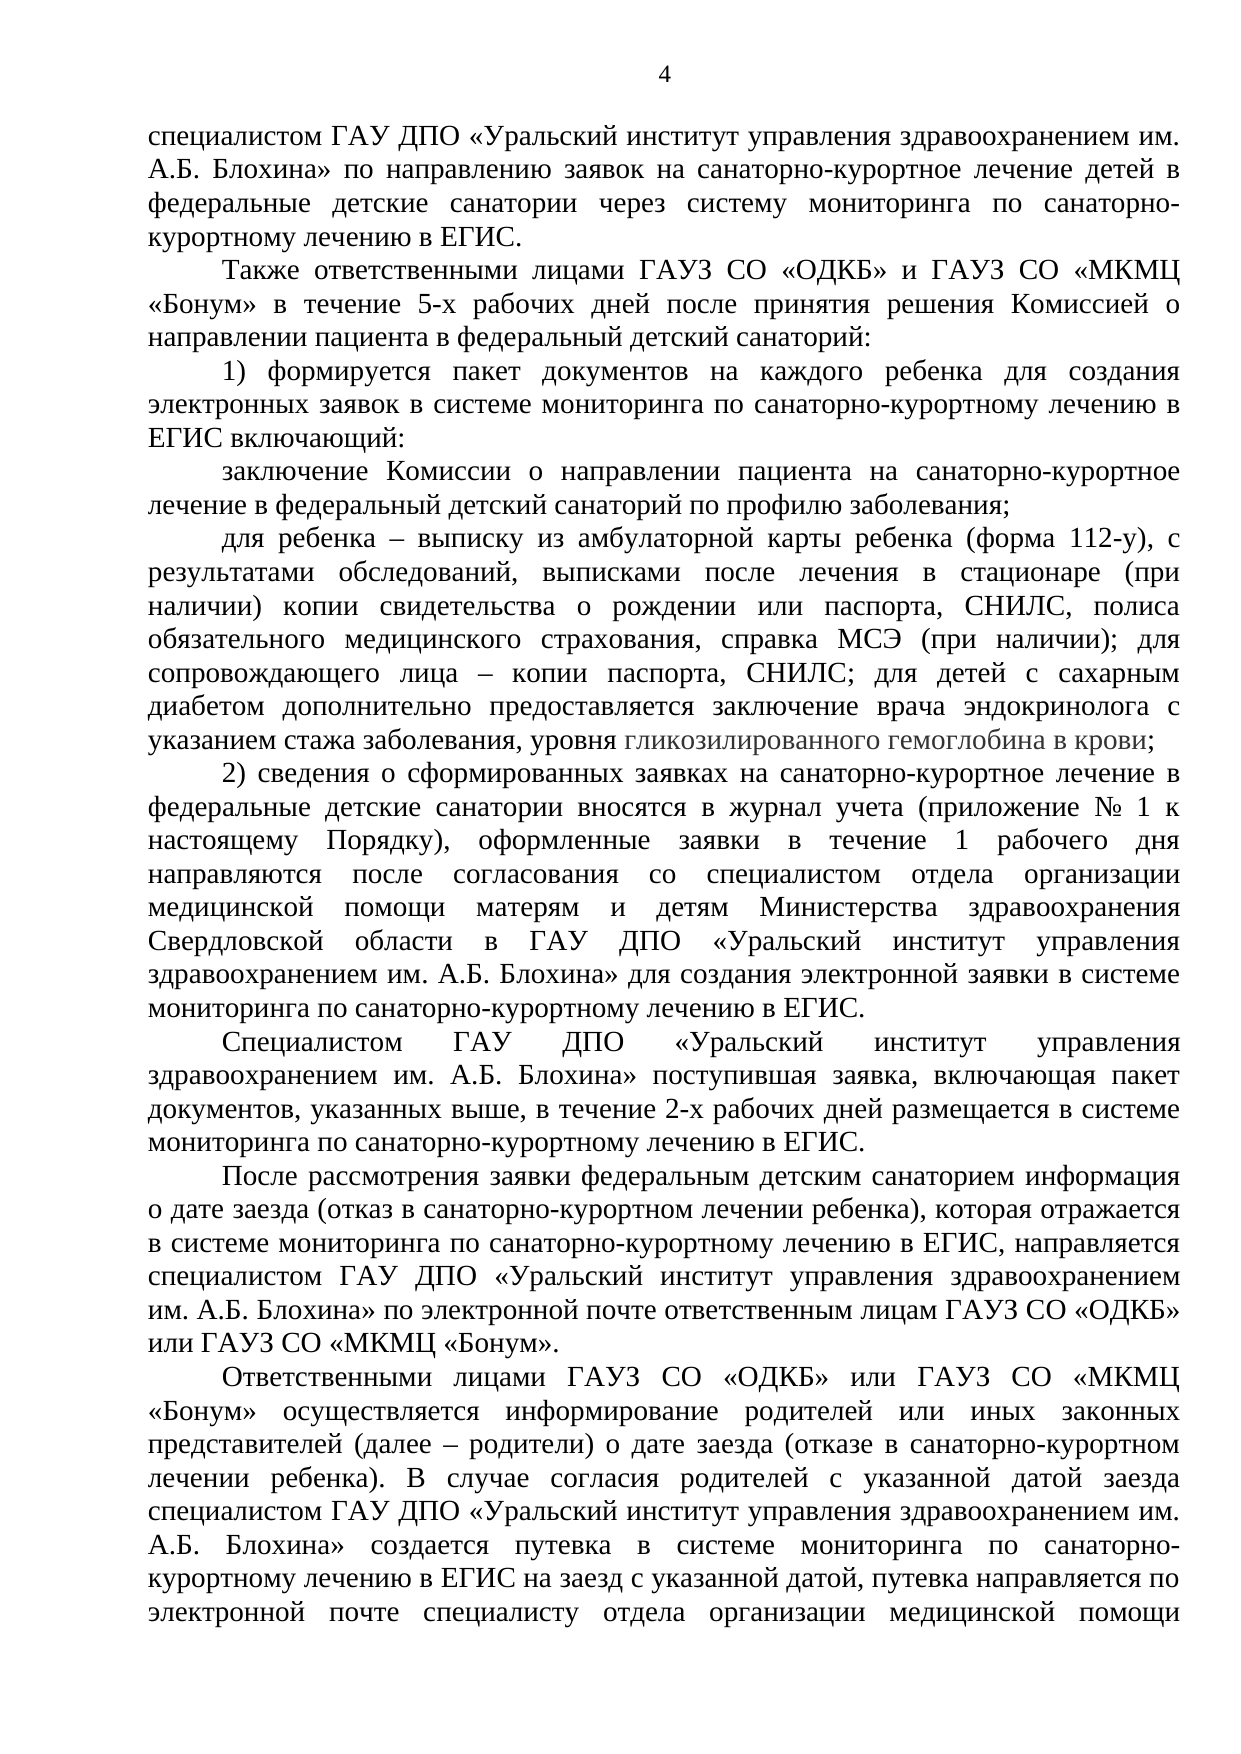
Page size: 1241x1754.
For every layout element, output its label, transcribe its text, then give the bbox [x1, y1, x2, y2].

text для ребенка – выписку из амбулаторной карты ребенка (форма 112-у), с результатами обследований, выписками после лечения в стационаре (при наличии) копии свидетельства о рождении или паспорта, СНИЛС, полиса обязательного медицинского страхования, справка МСЭ (при наличии); для сопровождающего лица – копии паспорта, СНИЛС; для детей с сахарным диабетом дополнительно предоставляется заключение врача эндокринолога с указанием стажа заболевания, уровня гликозилированного гемоглобина в крови; [148, 521, 1181, 755]
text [148, 1359, 1181, 1627]
text 1) формируется пакет документов на каждого ребенка для создания электронных заявок в системе мониторинга по санаторно-курортному лечению в ЕГИС включающий: [148, 353, 1181, 453]
title 2) сведения о сформированных заявках на санаторно-курортное лечение в федеральные детские санатории вносятся в журнал учета (приложение № 1 к настоящему Порядку), оформленные заявки в течение 1 рабочего дня направляются после согласования со специалистом отдела организации медицинской помощи матерям и детям Министерства здравоохранения Свердловской области в ГАУ ДПО «Уральский институт управления здравоохранением им. А.Б. Блохина» для создания электронной заявки в системе мониторинга по санаторно-курортному лечению в ЕГИС. [148, 755, 1181, 1024]
text После рассмотрения заявки федеральным детским санаторием информация о дате заезда (отказ в санаторно-курортном лечении ребенка), которая отражается в системе мониторинга по санаторно-курортному лечению в ЕГИС, направляется специалистом ГАУ ДПО «Уральский институт управления здравоохранением им. А.Б. Блохина» по электронной почте ответственным лицам ГАУЗ СО «ОДКБ» или ГАУЗ СО «МКМЦ «Бонум». [148, 1158, 1181, 1359]
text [148, 118, 1181, 252]
text Также ответственными лицами ГАУЗ СО «ОДКБ» и ГАУЗ СО «МКМЦ «Бонум» в течение 5-х рабочих дней после принятия решения Комиссией о направлении пациента в федеральный детский санаторий: [148, 252, 1181, 353]
title Специалистом ГАУ ДПО «Уральский институт управления здравоохранением им. А.Б. Блохина» поступившая заявка, включающая пакет документов, указанных выше, в течение 2-х рабочих дней размещается в системе мониторинга по санаторно-курортному лечению в ЕГИС. [148, 1024, 1181, 1158]
text заключение Комиссии о направлении пациента на санаторно-курортное лечение в федеральный детский санаторий по профилю заболевания; [148, 453, 1181, 521]
